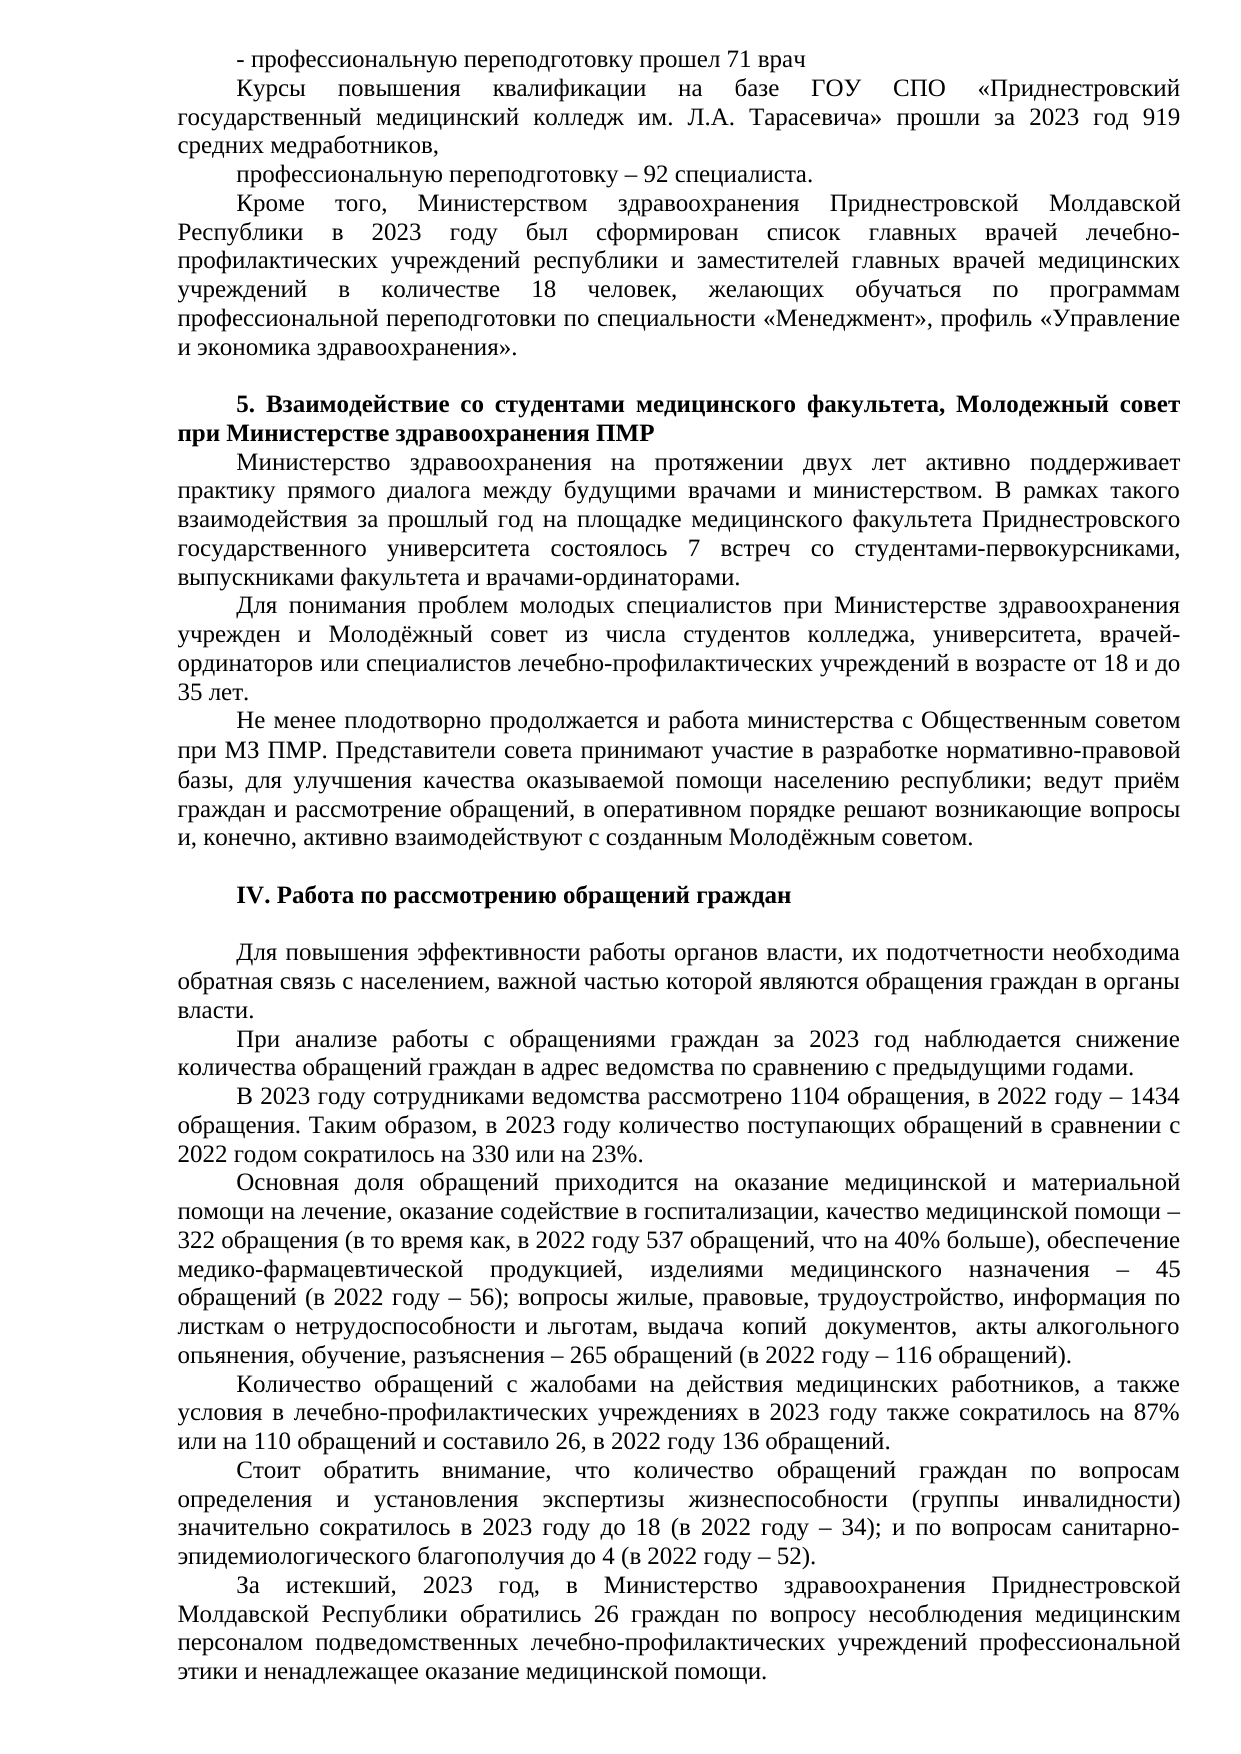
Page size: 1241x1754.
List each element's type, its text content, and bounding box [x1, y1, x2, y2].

text Не менее плодотворно продолжается и работа министерства с Общественным советом при МЗ ПМР. Представители совета принимают участие в разработке нормативно-правовой базы, для улучшения качества оказываемой помощи населению республики; ведут приём граждан и рассмотрение обращений, в оперативном порядке решают возникающие вопросы и, конечно, активно взаимодействуют с созданным Молодёжным советом. [177, 706, 1181, 851]
text Министерство здравоохранения на протяжении двух лет активно поддерживает практику прямого диалога между будущими врачами и министерством. В рамках такого взаимодействия за прошлый год на площадке медицинского факультета Приднестровского государственного университета состоялось 7 встреч со студентами-первокурсниками, выпускниками факультета и врачами-ординаторами. [177, 447, 1181, 591]
text За истекший, 2023 год, в Министерство здравоохранения Приднестровской Молдавской Республики обратились 26 граждан по вопросу несоблюдения медицинским персоналом подведомственных лечебно-профилактических учреждений профессиональной этики и ненадлежащее оказание медицинской помощи. [177, 1570, 1181, 1685]
text профессиональную переподготовку – 92 специалиста. [177, 159, 1181, 188]
text При анализе работы с обращениями граждан за 2023 год наблюдается снижение количества обращений граждан в адрес ведомства по сравнению с предыдущими годами. [177, 1024, 1181, 1081]
text Основная доля обращений приходится на оказание медицинской и материальной помощи на лечение, оказание содействие в госпитализации, качество медицинской помощи – 322 обращения (в то время как, в 2022 году 537 обращений, что на 40% больше), обеспечение медико-фармацевтической продукцией, изделиями медицинского назначения – 45 обращений (в 2022 году – 56); вопросы жилые, правовые, трудоустройство, информация по листкам о нетрудоспособности и льготам, выдача копий документов, акты алкогольного опьянения, обучение, разъяснения – 265 обращений (в 2022 году – 116 обращений). [177, 1167, 1181, 1369]
text IV. Работа по рассмотрению обращений граждан [177, 880, 1181, 909]
text Количество обращений с жалобами на действия медицинских работников, а также условия в лечебно-профилактических учреждениях в 2023 году также сократилось на 87% или на 110 обращений и составило 26, в 2022 году 136 обращений. [177, 1369, 1181, 1455]
text Для повышения эффективности работы органов власти, их подотчетности необходима обратная связь с населением, важной частью которой являются обращения граждан в органы власти. [177, 937, 1181, 1024]
text В 2023 году сотрудниками ведомства рассмотрено 1104 обращения, в 2022 году – 1434 обращения. Таким образом, в 2023 году количество поступающих обращений в сравнении с 2022 годом сократилось на 330 или на 23%. [177, 1081, 1181, 1167]
text 5. Взаимодействие со студентами медицинского факультета, Молодежный совет при Министерстве здравоохранения ПМР [177, 389, 1181, 447]
text Кроме того, Министерством здравоохранения Приднестровской Молдавской Республики в 2023 году был сформирован список главных врачей лечебно-профилактических учреждений республики и заместителей главных врачей медицинских учреждений в количестве 18 человек, желающих обучаться по программам профессиональной переподготовки по специальности «Менеджмент», профиль «Управление и экономика здравоохранения». [177, 188, 1181, 361]
text - профессиональную переподготовку прошел 71 врач [177, 44, 1181, 73]
text Для понимания проблем молодых специалистов при Министерстве здравоохранения учрежден и Молодёжный совет из числа студентов колледжа, университета, врачей-ординаторов или специалистов лечебно-профилактических учреждений в возрасте от 18 и до 35 лет. [177, 591, 1181, 706]
text Стоит обратить внимание, что количество обращений граждан по вопросам определения и установления экспертизы жизнеспособности (группы инвалидности) значительно сократилось в 2023 году до 18 (в 2022 году – 34); и по вопросам санитарно-эпидемиологического благополучия до 4 (в 2022 году – 52). [177, 1455, 1181, 1570]
text Курсы повышения квалификации на базе ГОУ СПО «Приднестровский государственный медицинский колледж им. Л.А. Тарасевича» прошли за 2023 год 919 средних медработников, [177, 73, 1181, 159]
